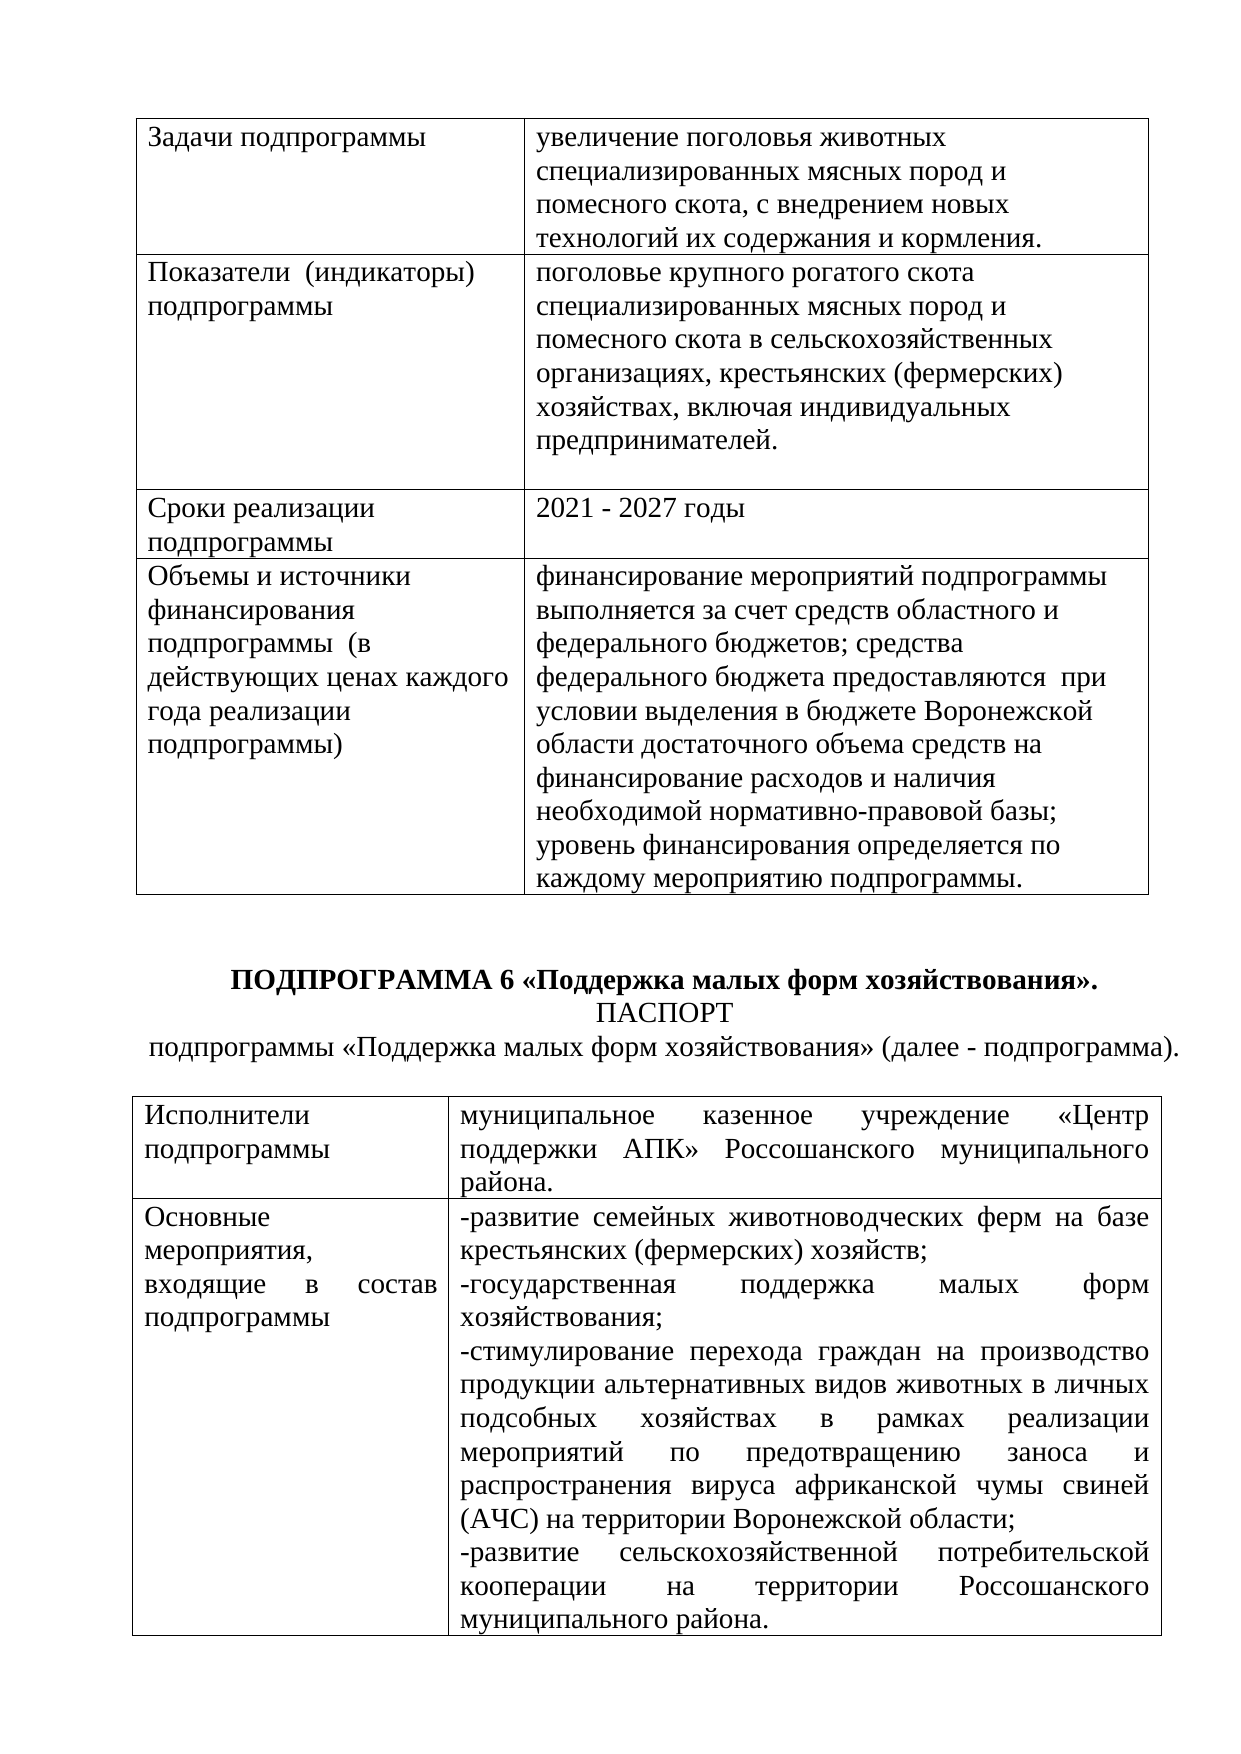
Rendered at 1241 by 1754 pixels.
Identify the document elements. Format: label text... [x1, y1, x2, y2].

table_cell Показатели (индикаторы) подпрограммы [137, 255, 524, 489]
table_cell Основные мероприятия, входящие в состав подпрограммы [133, 1199, 448, 1635]
text ПАСПОРТ подпрограммы «Поддержка малых форм хозяйствования» (далее - подпрограмма). [148, 996, 1181, 1063]
table_cell 2021 - 2027 годы [525, 490, 1148, 557]
table_cell увеличение поголовья животных специализированных мясных пород и помесного скота, с внедрением новых технологий их содержания и кормления. [525, 119, 1148, 253]
table_cell -развитие семейных животноводческих ферм на базе крестьянских (фермерских) хозяйств; -государственная поддержка малых форм хозяйствования; -стимулирование перехода граждан на производство продукции альтернативных видов животных в личных подсобных хозяйствах в рамках реализации мероприятий по предотвращению заноса и распространения вируса африканской чумы свиней (АЧС) на территории Воронежской области; -развитие сельскохозяйственной потребительской кооперации на территории Россошанского муниципального района. [449, 1199, 1161, 1635]
table_header Исполнители подпрограммы [133, 1097, 448, 1198]
table_cell поголовье крупного рогатого скота специализированных мясных пород и помесного скота в сельскохозяйственных организациях, крестьянских (фермерских) хозяйствах, включая индивидуальных предпринимателей. [525, 255, 1148, 489]
text ПОДПРОГРАММА 6 «Поддержка малых форм хозяйствования». [148, 962, 1181, 996]
table_header муниципальное казенное учреждение «Центр поддержки АПК» Россошанского муниципального района. [449, 1097, 1161, 1198]
table_cell Объемы и источники финансирования подпрограммы (в действующих ценах каждого года реализации подпрограммы) [137, 559, 524, 894]
table_cell Задачи подпрограммы [137, 119, 524, 253]
table_cell финансирование мероприятий подпрограммы выполняется за счет средств областного и федерального бюджетов; средства федерального бюджета предоставляются при условии выделения в бюджете Воронежской области достаточного объема средств на финансирование расходов и наличия необходимой нормативно-правовой базы; уровень финансирования определяется по каждому мероприятию подпрограммы. [525, 559, 1148, 894]
table_cell Сроки реализации подпрограммы [137, 490, 524, 557]
